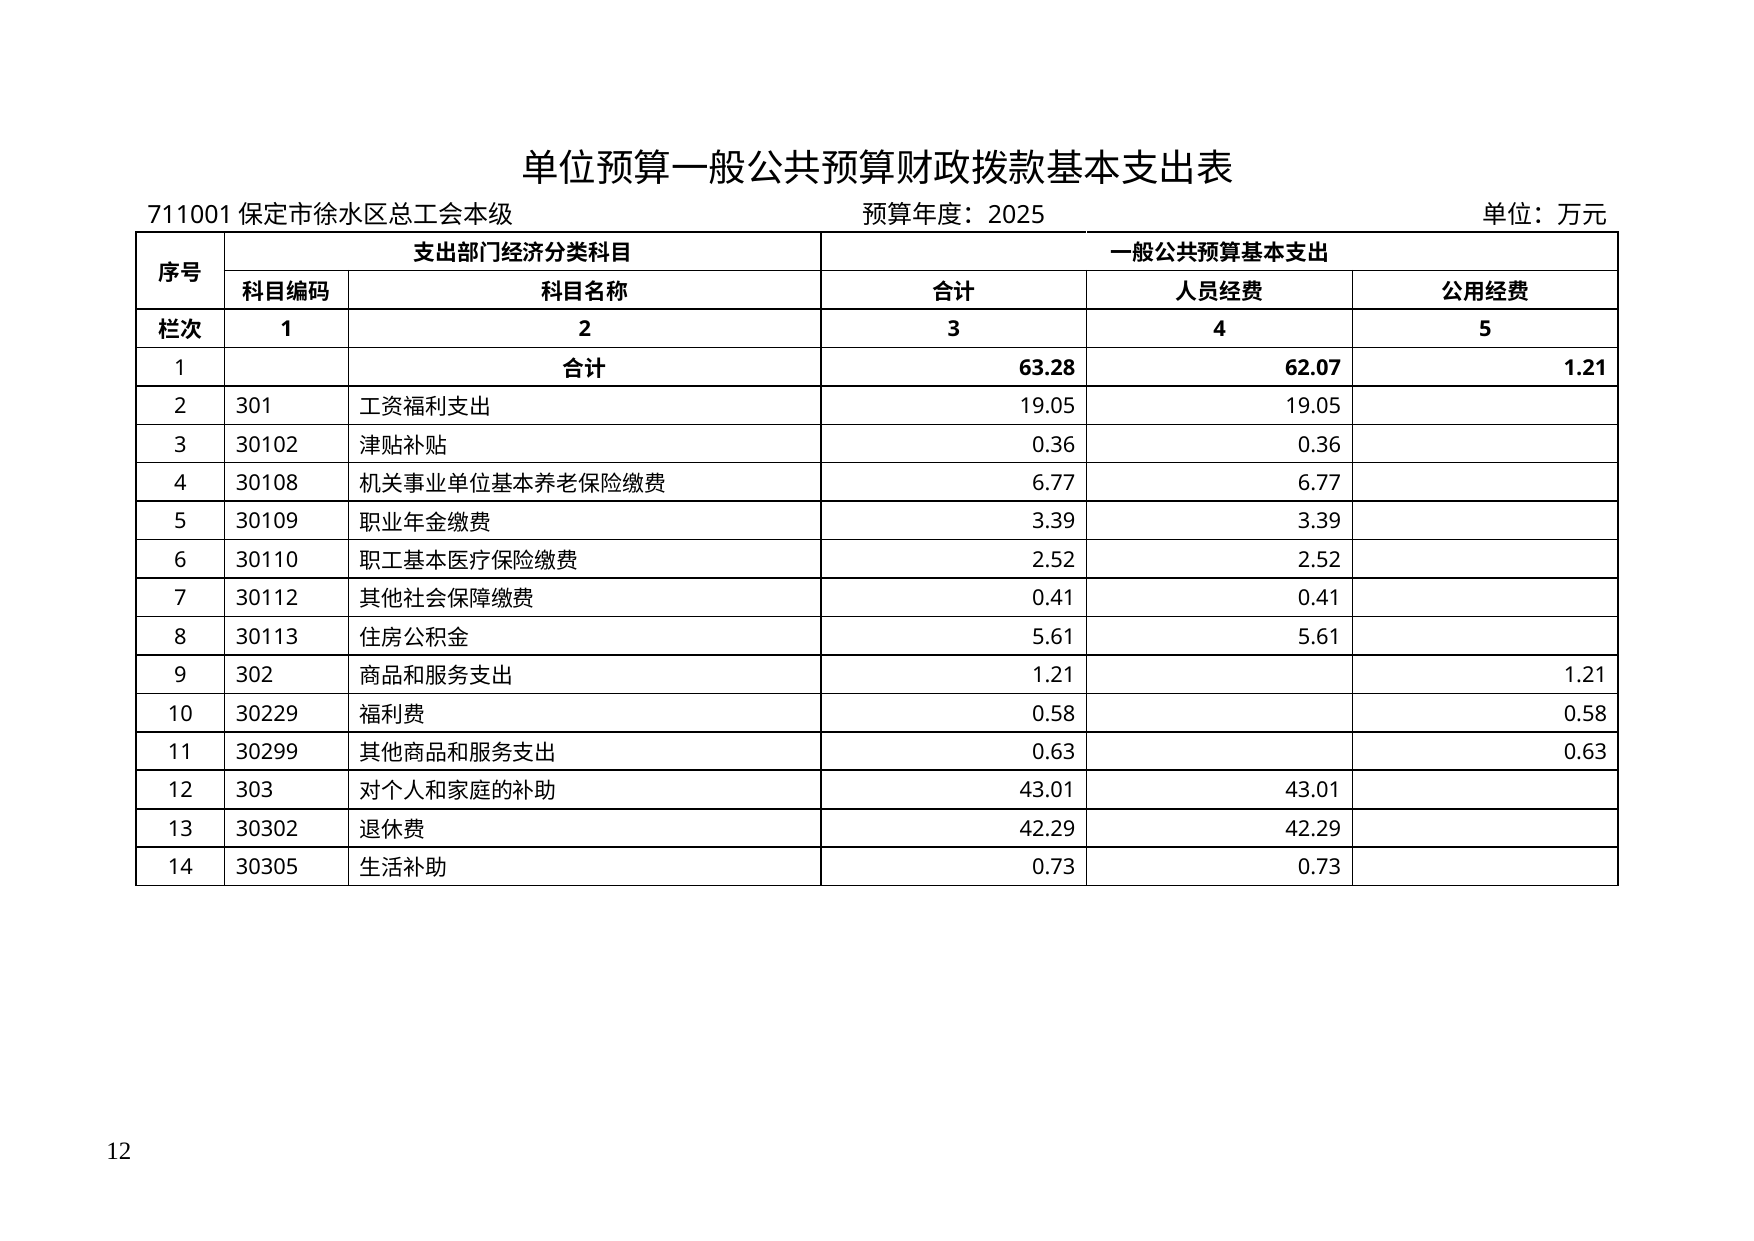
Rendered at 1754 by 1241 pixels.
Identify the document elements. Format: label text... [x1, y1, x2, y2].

table_cell 0.58 [1353, 694, 1617, 731]
table_cell 1 [137, 348, 224, 385]
table_cell 1 [225, 310, 348, 347]
table_cell [1353, 579, 1617, 616]
table_cell [1353, 425, 1617, 462]
table_cell 5.61 [822, 617, 1086, 654]
table_cell 一般公共预算基本支出 [822, 233, 1617, 270]
table_cell 42.29 [1087, 810, 1352, 846]
table_cell 合计 [349, 348, 820, 385]
table_cell 4 [1087, 310, 1352, 347]
table_cell 0.73 [822, 848, 1086, 885]
text 单位预算一般公共预算财政拨款基本支出表 [106, 142, 1648, 193]
table_cell 1.21 [1353, 348, 1617, 385]
table_cell 2 [349, 310, 820, 347]
table_cell 栏次 [137, 310, 224, 347]
table_cell 4 [137, 463, 224, 500]
table_cell 科目名称 [349, 271, 820, 308]
table_cell 生活补助 [349, 848, 820, 885]
table_cell [225, 348, 348, 385]
table_cell 8 [137, 617, 224, 654]
table_cell 62.07 [1087, 348, 1352, 385]
table_cell 津贴补贴 [349, 425, 820, 462]
table_cell 14 [137, 848, 224, 885]
table_cell 6.77 [822, 463, 1086, 500]
table_cell 科目编码 [225, 271, 348, 308]
table_cell 机关事业单位基本养老保险缴费 [349, 463, 820, 500]
table_cell 合计 [822, 271, 1086, 308]
table_cell 2.52 [822, 540, 1086, 577]
table_cell 3 [137, 425, 224, 462]
table_cell 302 [225, 656, 348, 692]
table_cell 12 [137, 771, 224, 808]
table_cell 9 [137, 656, 224, 692]
table_cell [1353, 810, 1617, 846]
table_cell 301 [225, 387, 348, 423]
table_cell [1353, 848, 1617, 885]
table_cell 30102 [225, 425, 348, 462]
table_cell [1353, 771, 1617, 808]
table_cell 人员经费 [1087, 271, 1352, 308]
table_cell [1353, 463, 1617, 500]
table_cell 0.36 [822, 425, 1086, 462]
table_cell 商品和服务支出 [349, 656, 820, 692]
table_cell 2 [137, 387, 224, 423]
table_header 预算年度：2025 [822, 195, 1086, 231]
table_cell 43.01 [1087, 771, 1352, 808]
table_cell 其他商品和服务支出 [349, 733, 820, 769]
table_cell 0.41 [822, 579, 1086, 616]
table_cell 42.29 [822, 810, 1086, 846]
table_cell 工资福利支出 [349, 387, 820, 423]
table_cell 6 [137, 540, 224, 577]
table_cell 19.05 [822, 387, 1086, 423]
table_cell [1353, 387, 1617, 423]
table_cell 30113 [225, 617, 348, 654]
table_cell 0.63 [822, 733, 1086, 769]
table_cell 3 [822, 310, 1086, 347]
table_cell 30112 [225, 579, 348, 616]
table_cell 公用经费 [1353, 271, 1617, 308]
table_cell 303 [225, 771, 348, 808]
table_cell 10 [137, 694, 224, 731]
table_cell 序号 [137, 233, 224, 308]
table_cell 3.39 [1087, 502, 1352, 539]
table_cell 6.77 [1087, 463, 1352, 500]
table_cell 19.05 [1087, 387, 1352, 423]
table_cell 退休费 [349, 810, 820, 846]
table_cell 7 [137, 579, 224, 616]
table_cell 0.41 [1087, 579, 1352, 616]
table_cell [1353, 540, 1617, 577]
table_cell 住房公积金 [349, 617, 820, 654]
table_cell 30110 [225, 540, 348, 577]
table_cell 1.21 [1353, 656, 1617, 692]
table_cell 13 [137, 810, 224, 846]
table_cell 30299 [225, 733, 348, 769]
table_cell 30229 [225, 694, 348, 731]
table_cell 0.58 [822, 694, 1086, 731]
table_cell 职业年金缴费 [349, 502, 820, 539]
table_cell 对个人和家庭的补助 [349, 771, 820, 808]
table_cell 职工基本医疗保险缴费 [349, 540, 820, 577]
table_cell 30108 [225, 463, 348, 500]
table_cell 1.21 [822, 656, 1086, 692]
table_cell 5 [1353, 310, 1617, 347]
table_cell 0.36 [1087, 425, 1352, 462]
table_cell [1087, 656, 1352, 692]
table_header 711001保定市徐水区总工会本级 [137, 195, 820, 231]
table_cell 0.73 [1087, 848, 1352, 885]
table_cell 其他社会保障缴费 [349, 579, 820, 616]
table_cell 43.01 [822, 771, 1086, 808]
table_cell 支出部门经济分类科目 [225, 233, 820, 270]
table_cell 30302 [225, 810, 348, 846]
table_cell [1087, 733, 1352, 769]
table_cell 5 [137, 502, 224, 539]
table_header 单位：万元 [1087, 195, 1617, 231]
table_cell 福利费 [349, 694, 820, 731]
table_cell [1087, 694, 1352, 731]
table_cell 2.52 [1087, 540, 1352, 577]
table_cell 0.63 [1353, 733, 1617, 769]
table_cell [1353, 502, 1617, 539]
table_cell 3.39 [822, 502, 1086, 539]
table_cell 30305 [225, 848, 348, 885]
table_cell 11 [137, 733, 224, 769]
table_cell [1353, 617, 1617, 654]
table_cell 63.28 [822, 348, 1086, 385]
table_cell 5.61 [1087, 617, 1352, 654]
table_cell 30109 [225, 502, 348, 539]
